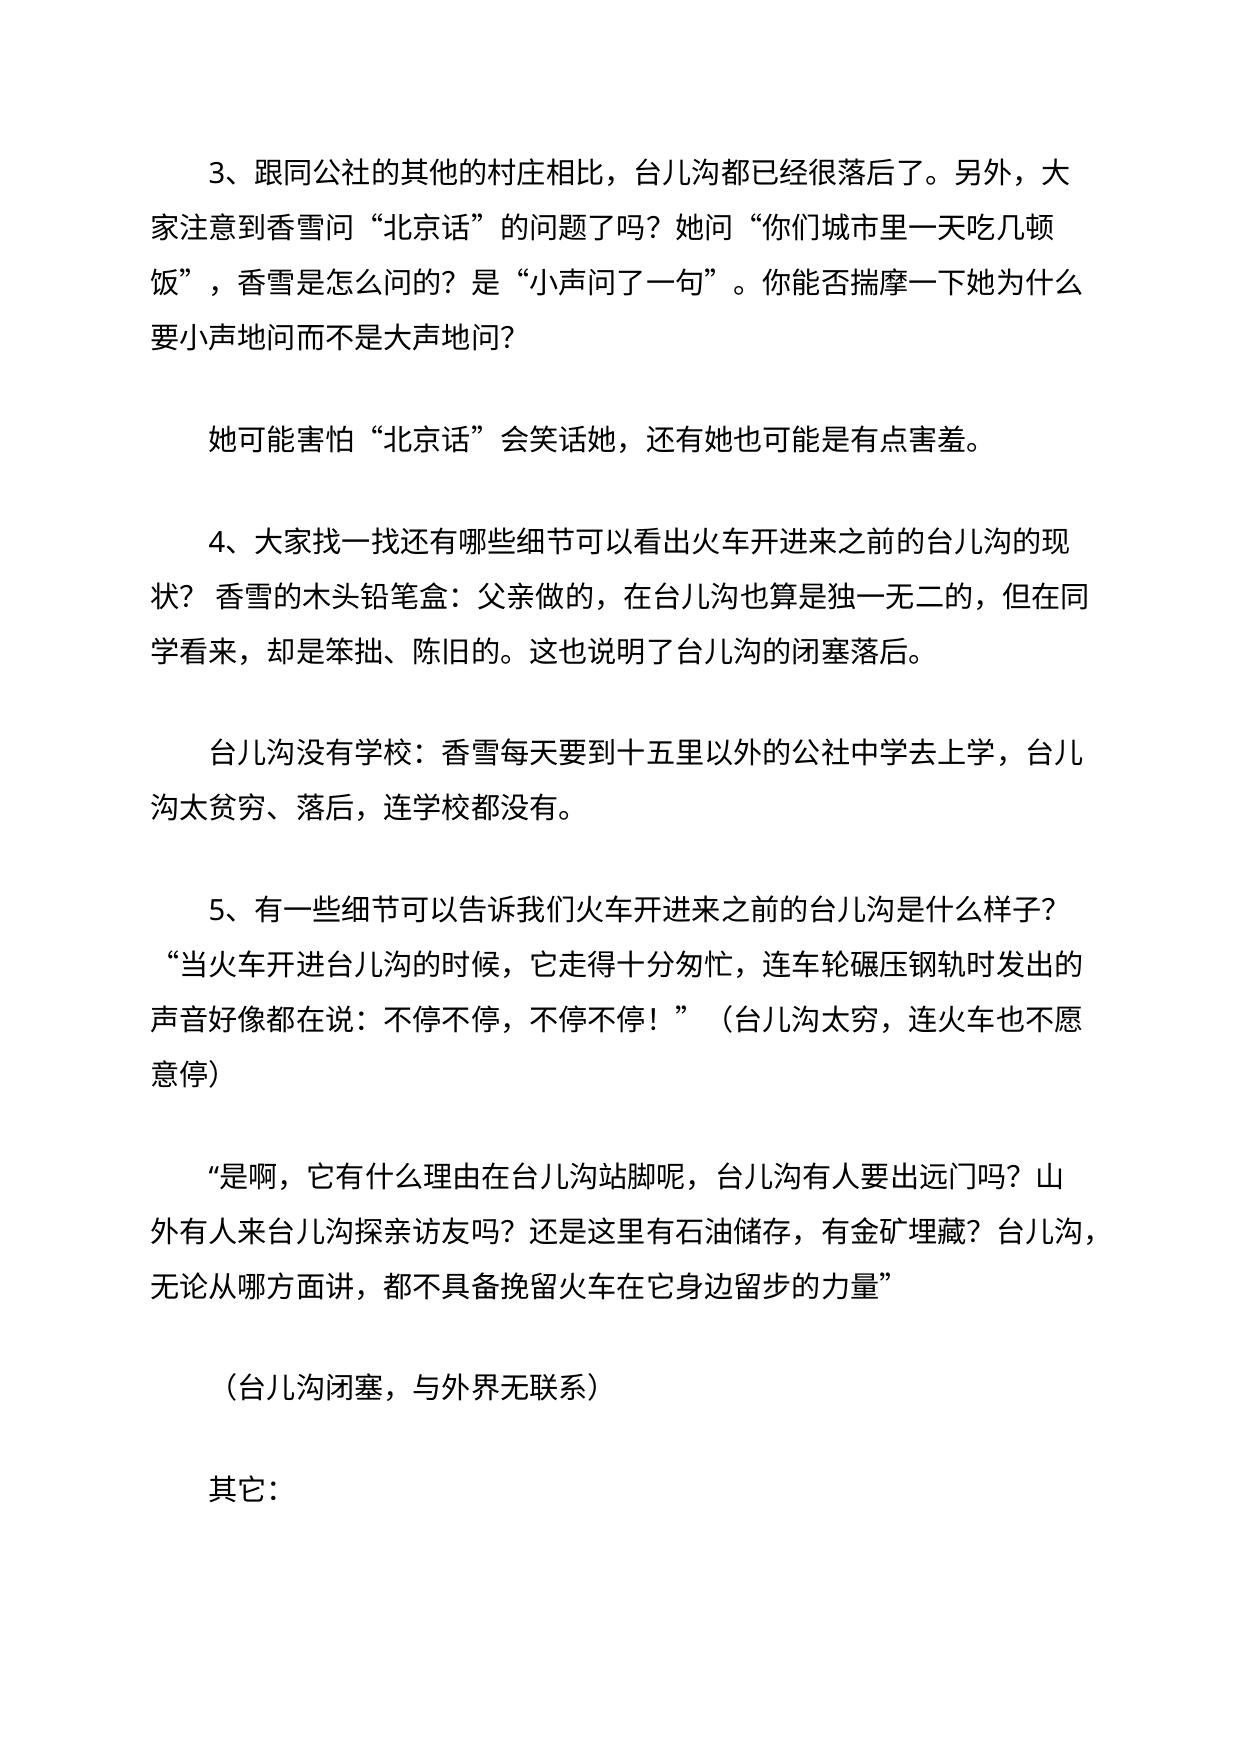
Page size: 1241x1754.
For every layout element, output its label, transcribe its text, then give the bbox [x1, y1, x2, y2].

text 3、跟同公社的其他的村庄相比，台儿沟都已经很落后了。另外，大家注意到香雪问“北京话”的问题了吗？她问“你们城市里一天吃几顿饭”，香雪是怎么问的？是“小声问了一句”。你能否揣摩一下她为什么要小声地问而不是大声地问？ [150, 150, 1090, 357]
text 她可能害怕“北京话”会笑话她，还有她也可能是有点害羞。 [150, 417, 1090, 459]
text “是啊，它有什么理由在台儿沟站脚呢，台儿沟有人要出远门吗？山外有人来台儿沟探亲访友吗？还是这里有石油储存，有金矿埋藏？台儿沟，无论从哪方面讲，都不具备挽留火车在它身边留步的力量” [150, 1153, 1090, 1305]
text 4、大家找一找还有哪些细节可以看出火车开进来之前的台儿沟的现状？ 香雪的木头铅笔盒：父亲做的，在台儿沟也算是独一无二的，但在同学看来，却是笨拙、陈旧的。这也说明了台儿沟的闭塞落后。 [150, 518, 1090, 671]
text （台儿沟闭塞，与外界无联系） [150, 1365, 1090, 1407]
text 5、有一些细节可以告诉我们火车开进来之前的台儿沟是什么样子？ “当火车开进台儿沟的时候，它走得十分匆忙，连车轮碾压钢轨时发出的声音好像都在说：不停不停，不停不停！”（台儿沟太穷，连火车也不愿意停） [150, 887, 1090, 1094]
text 其它： [150, 1467, 1090, 1509]
text 台儿沟没有学校：香雪每天要到十五里以外的公社中学去上学，台儿沟太贫穷、落后，连学校都没有。 [150, 730, 1090, 827]
